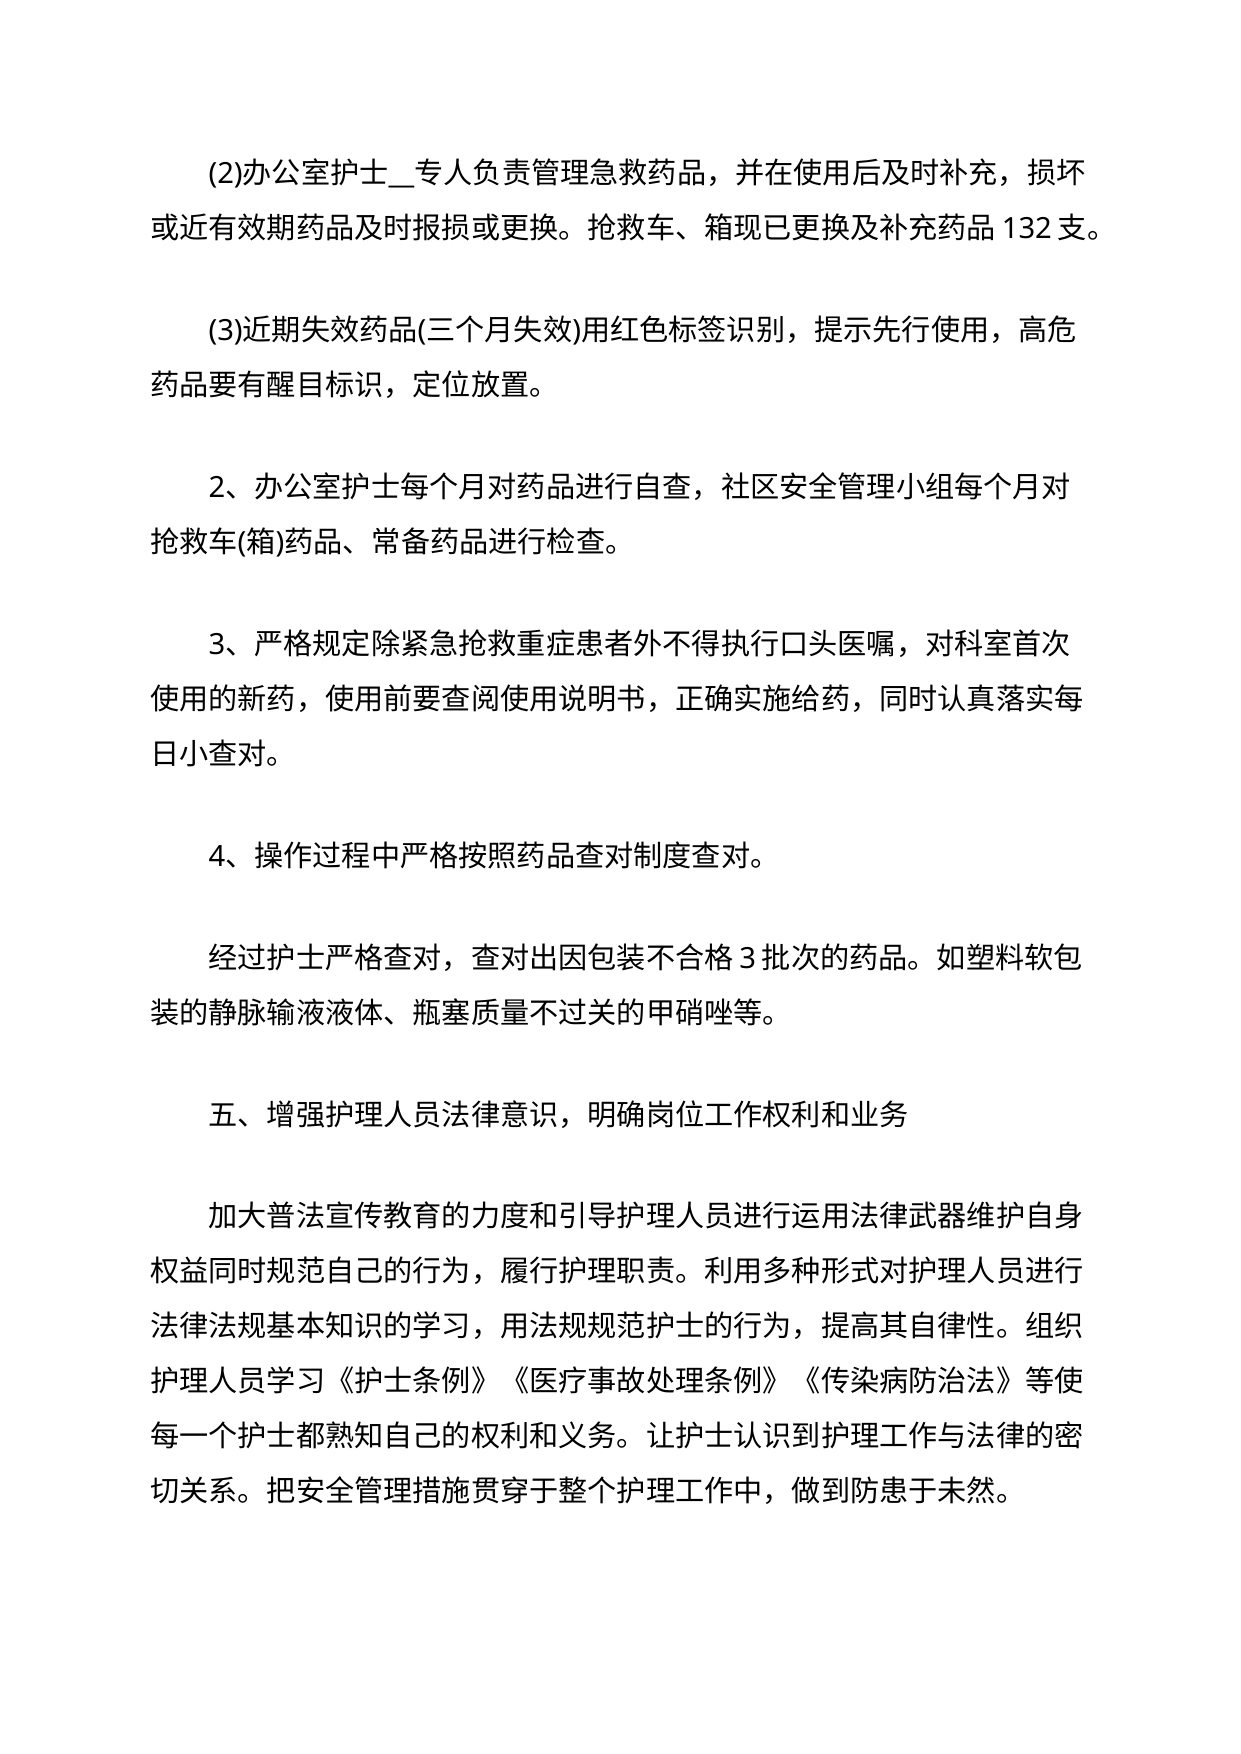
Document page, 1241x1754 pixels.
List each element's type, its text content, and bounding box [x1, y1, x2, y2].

text 五、增强护理人员法律意识，明确岗位工作权利和业务 [150, 1091, 1090, 1133]
text (2)办公室护士__专人负责管理急救药品，并在使用后及时补充，损坏或近有效期药品及时报损或更换。抢救车、箱现已更换及补充药品132支。 [150, 150, 1090, 247]
text 加大普法宣传教育的力度和引导护理人员进行运用法律武器维护自身权益同时规范自己的行为，履行护理职责。利用多种形式对护理人员进行法律法规基本知识的学习，用法规规范护士的行为，提高其自律性。组织护理人员学习《护士条例》《医疗事故处理条例》《传染病防治法》等使每一个护士都熟知自己的权利和义务。让护士认识到护理工作与法律的密切关系。把安全管理措施贯穿于整个护理工作中，做到防患于未然。 [150, 1193, 1090, 1510]
text (3)近期失效药品(三个月失效)用红色标签识别，提示先行使用，高危药品要有醒目标识，定位放置。 [150, 307, 1090, 404]
text 3、严格规定除紧急抢救重症患者外不得执行口头医嘱，对科室首次使用的新药，使用前要查阅使用说明书，正确实施给药，同时认真落实每日小查对。 [150, 621, 1090, 773]
text 2、办公室护士每个月对药品进行自查，社区安全管理小组每个月对抢救车(箱)药品、常备药品进行检查。 [150, 464, 1090, 561]
text 4、操作过程中严格按照药品查对制度查对。 [150, 832, 1090, 875]
text 经过护士严格查对，查对出因包装不合格3批次的药品。如塑料软包装的静脉输液液体、瓶塞质量不过关的甲硝唑等。 [150, 934, 1090, 1032]
